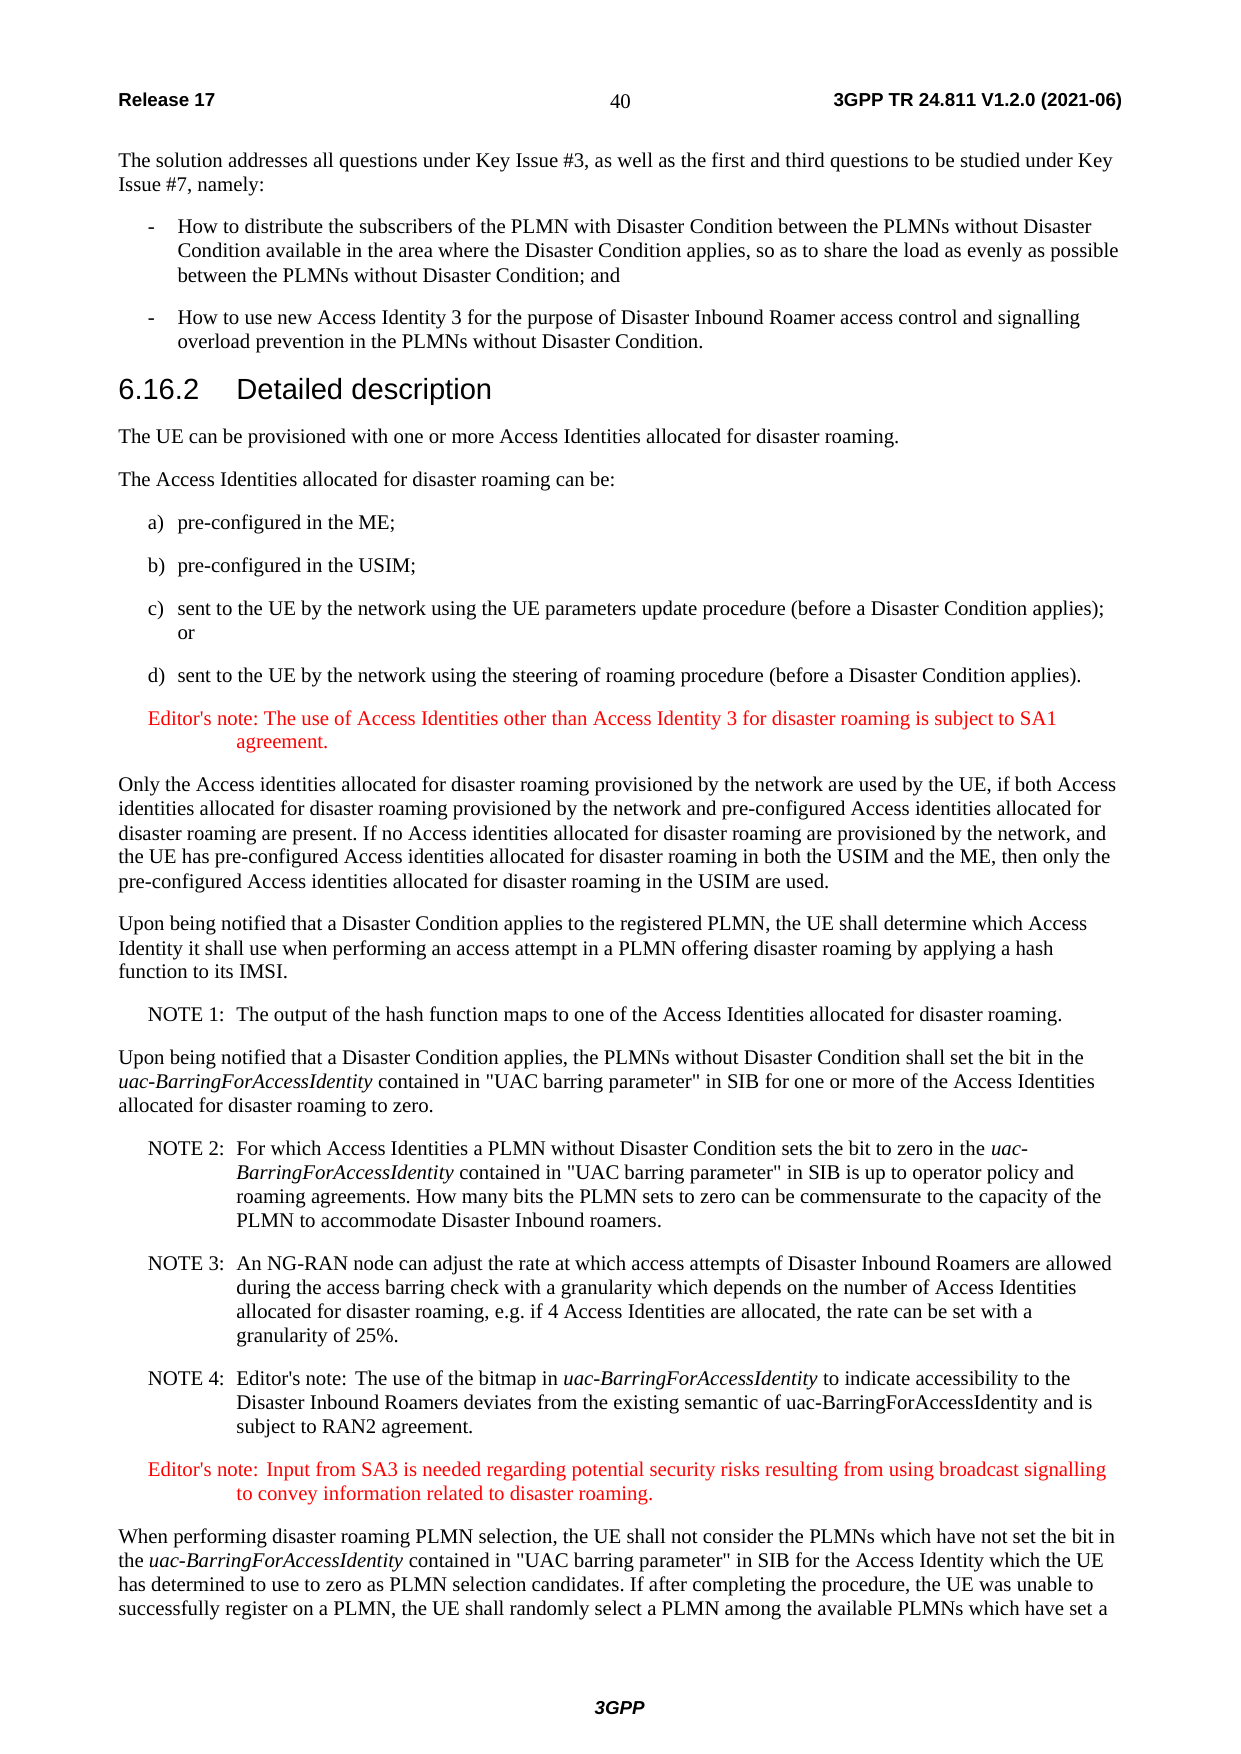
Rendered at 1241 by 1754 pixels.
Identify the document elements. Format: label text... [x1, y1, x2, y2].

text NOTE 3: An NG-RAN node can adjust the rate at which access attempts of Disaster Inbound Roamers are allowed during the access barring check with a granularity which depends on the number of Access Identities allocated for disaster roaming, e.g. if 4 Access Identities are allocated, the rate can be set with a granularity of 25%. [148, 1251, 1122, 1347]
text The solution addresses all questions under Key Issue #3, as well as the first and third questions to be studied under Key Issue #7, namely: [118, 147, 1122, 196]
subtitle 6.16.2 Detailed description [118, 372, 1122, 406]
text NOTE 2: For which Access Identities a PLMN without Disaster Condition sets the bit to zero in the uac-BarringForAccessIdentity contained in "UAC barring parameter" in SIB is up to operator policy and roaming agreements. How many bits the PLMN sets to zero can be commensurate to the capacity of the PLMN to accommodate Disaster Inbound roamers. [148, 1136, 1122, 1232]
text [118, 1524, 1122, 1620]
text The UE can be provisioned with one or more Access Identities allocated for disaster roaming. [118, 424, 1122, 448]
text Editor's note: The use of Access Identities other than Access Identity 3 for disaster roaming is subject to SA1 agreement. [148, 705, 1122, 753]
text Upon being notified that a Disaster Condition applies, the PLMNs without Disaster Condition shall set the bit in the uac-BarringForAccessIdentity contained in "UAC barring parameter" in SIB for one or more of the Access Identities allocated for disaster roaming to zero. [118, 1045, 1122, 1117]
text d) sent to the UE by the network using the steering of roaming procedure (before a Disaster Condition applies). [148, 663, 1122, 687]
text NOTE 1: The output of the hash function maps to one of the Access Identities allocated for disaster roaming. [148, 1002, 1122, 1026]
text Only the Access identities allocated for disaster roaming provisioned by the network are used by the UE, if both Access identities allocated for disaster roaming provisioned by the network and pre-configured Access identities allocated for disaster roaming are present. If no Access identities allocated for disaster roaming are provisioned by the network, and the UE has pre-configured Access identities allocated for disaster roaming in both the USIM and the ME, then only the pre-configured Access identities allocated for disaster roaming in the USIM are used. [118, 772, 1122, 893]
text a) pre-configured in the ME; [148, 510, 1122, 534]
text - How to use new Access Identity 3 for the purpose of Disaster Inbound Roamer access control and signalling overload prevention in the PLMNs without Disaster Condition. [148, 305, 1122, 353]
text - How to distribute the subscribers of the PLMN with Disaster Condition between the PLMNs without Disaster Condition available in the area where the Disaster Condition applies, so as to share the load as evenly as possible between the PLMNs without Disaster Condition; and [148, 214, 1122, 287]
text The Access Identities allocated for disaster roaming can be: [118, 467, 1122, 491]
text c) sent to the UE by the network using the UE parameters update procedure (before a Disaster Condition applies); or [148, 596, 1122, 644]
text The use of the bitmap in uac-BarringForAccessIdentity to indicate accessibility to the Disaster Inbound Roamers deviates from the existing semantic of uac-BarringForAccessIdentity and is subject to RAN2 agreement. [148, 1366, 1122, 1438]
text Upon being notified that a Disaster Condition applies to the registered PLMN, the UE shall determine which Access Identity it shall use when performing an access attempt in a PLMN offering disaster roaming by applying a hash function to its IMSI. [118, 911, 1122, 983]
text b) pre-configured in the USIM; [148, 553, 1122, 577]
